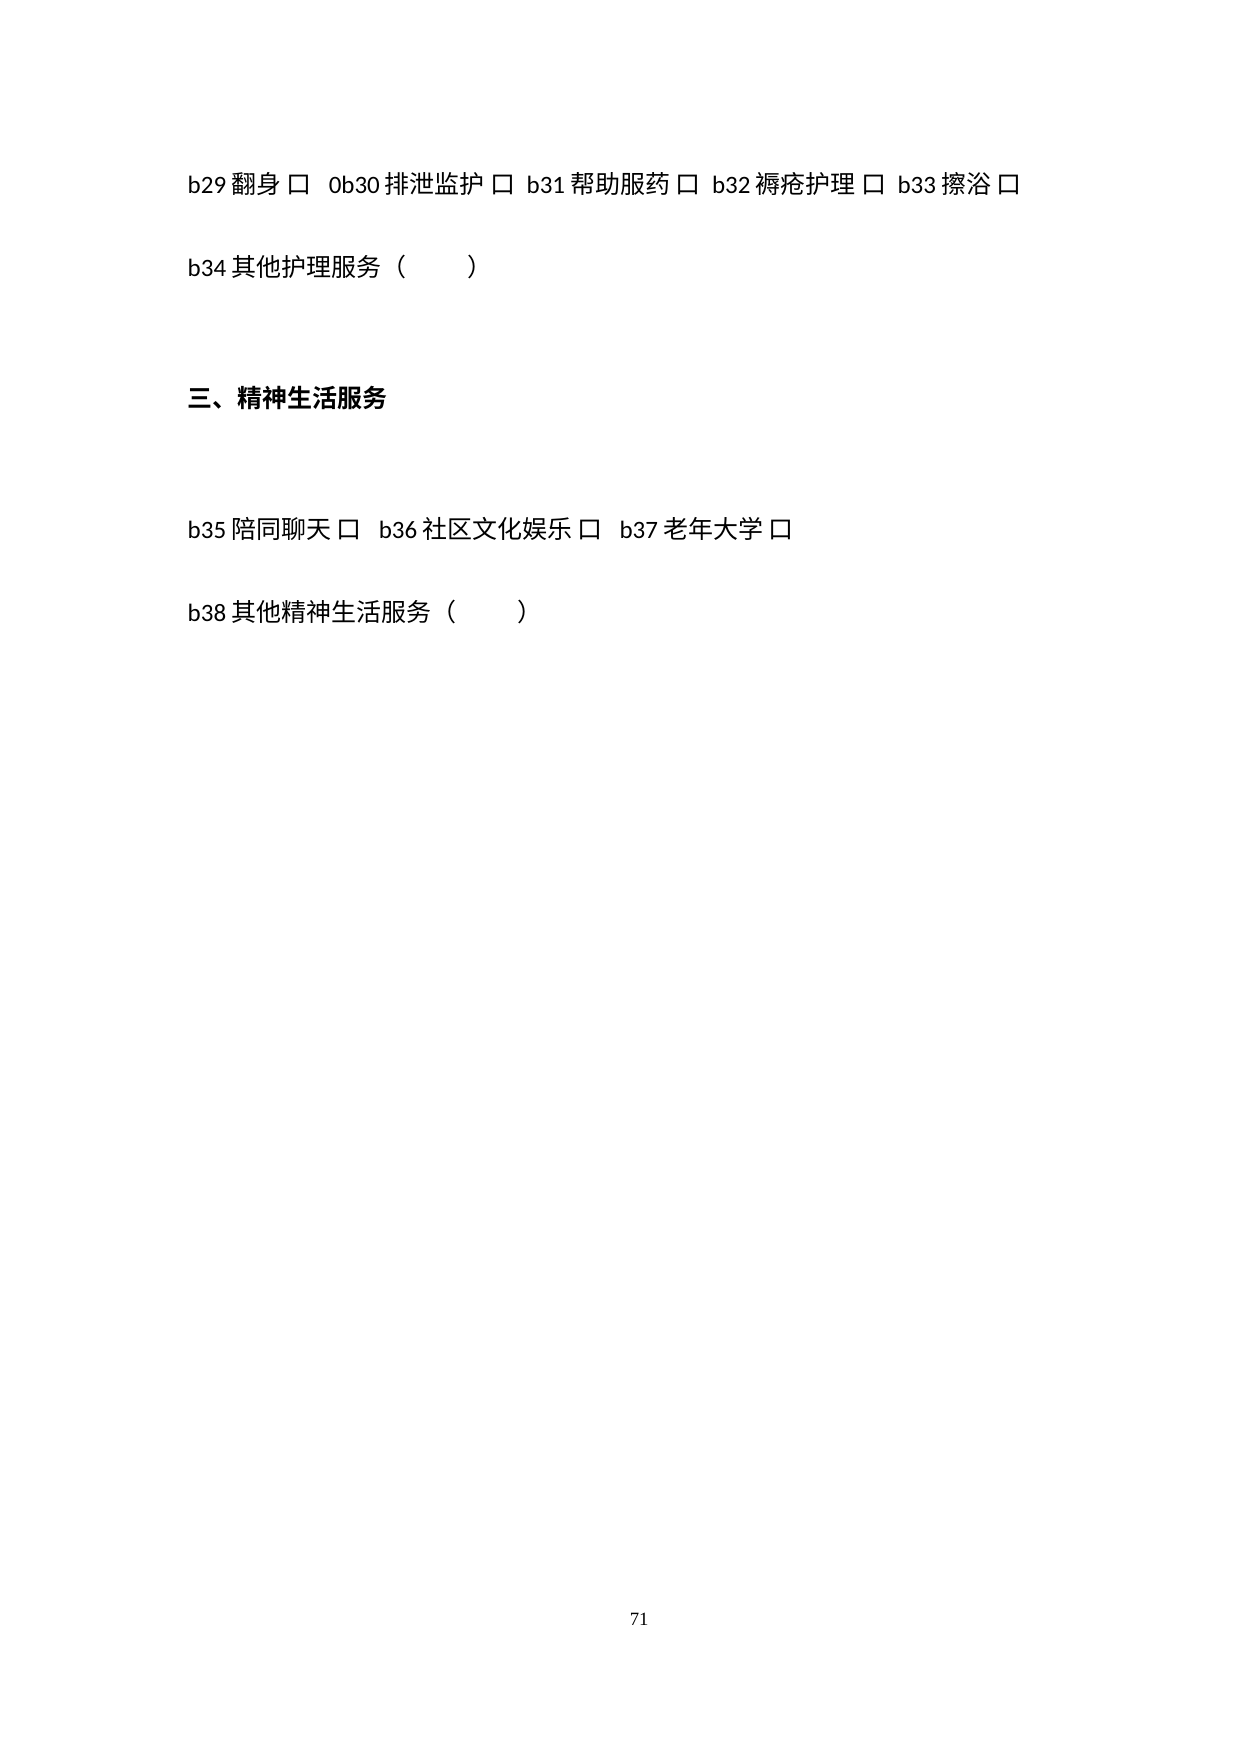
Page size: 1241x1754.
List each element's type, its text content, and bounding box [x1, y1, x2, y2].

text 三、精神生活服务 [187, 364, 1053, 429]
text b29翻身 口 0b30排泄监护 口 b31帮助服药 口 b32褥疮护理 口 b33擦浴 口 [187, 150, 1053, 215]
text b35陪同聊天 口 b36社区文化娱乐 口 b37老年大学 口 [187, 495, 1053, 560]
text b38其他精神生活服务（ ） [187, 578, 1053, 643]
text b34其他护理服务（ ） [187, 233, 1053, 298]
